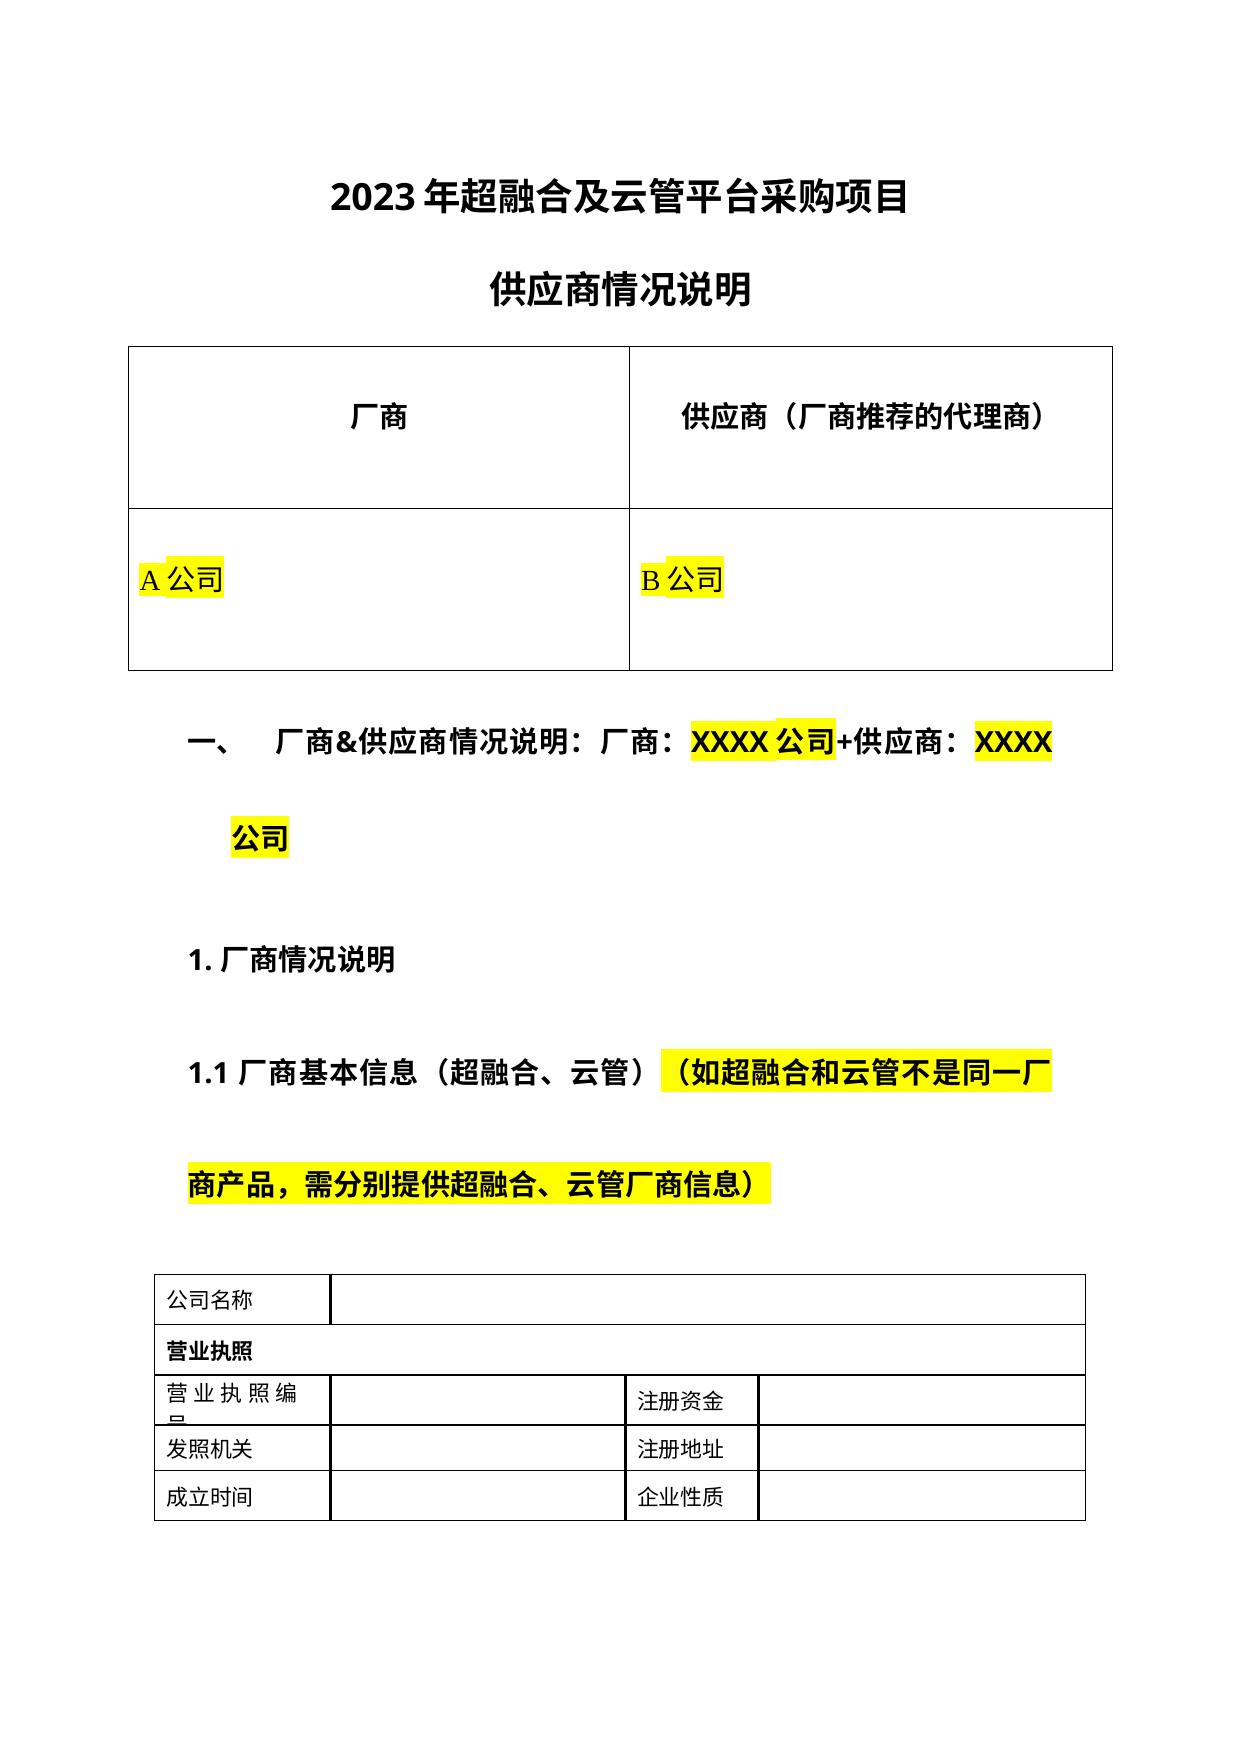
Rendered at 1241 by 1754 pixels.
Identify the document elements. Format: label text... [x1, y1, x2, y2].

table_cell [760, 1471, 1085, 1520]
table_cell 企业性质 [627, 1471, 757, 1520]
table_cell [332, 1471, 624, 1520]
table_cell [332, 1376, 624, 1424]
table_cell 注册地址 [627, 1426, 757, 1469]
table_header 公司名称 [155, 1275, 329, 1324]
table_cell [760, 1426, 1085, 1469]
table_header [332, 1275, 1085, 1324]
table_cell 营业执照 [155, 1325, 1085, 1374]
table_header 厂商 [129, 347, 629, 508]
subtitle 1.1 厂商基本信息（超融合、云管）（如超融合和云管不是同一厂商产品，需分别提供超融合、云管厂商信息） [187, 1038, 1053, 1216]
table_header 供应商（厂商推荐的代理商） [630, 347, 1112, 508]
table_cell A公司 [129, 509, 629, 670]
table_cell [332, 1426, 624, 1469]
table_cell [760, 1376, 1085, 1424]
text 供应商情况说明 [187, 254, 1053, 319]
table_cell 注册资金 [627, 1376, 757, 1424]
table_cell 营业执照编号 [155, 1376, 329, 1424]
table_cell B公司 [630, 509, 1112, 670]
text 2023年超融合及云管平台采购项目 [187, 162, 1053, 227]
table_cell 成立时间 [155, 1471, 329, 1520]
subtitle 厂商情况说明 [187, 925, 1053, 990]
subtitle 厂商&供应商情况说明：厂商：XXXX公司+供应商：XXXX公司 [187, 707, 1053, 869]
table_cell 发照机关 [155, 1426, 329, 1469]
